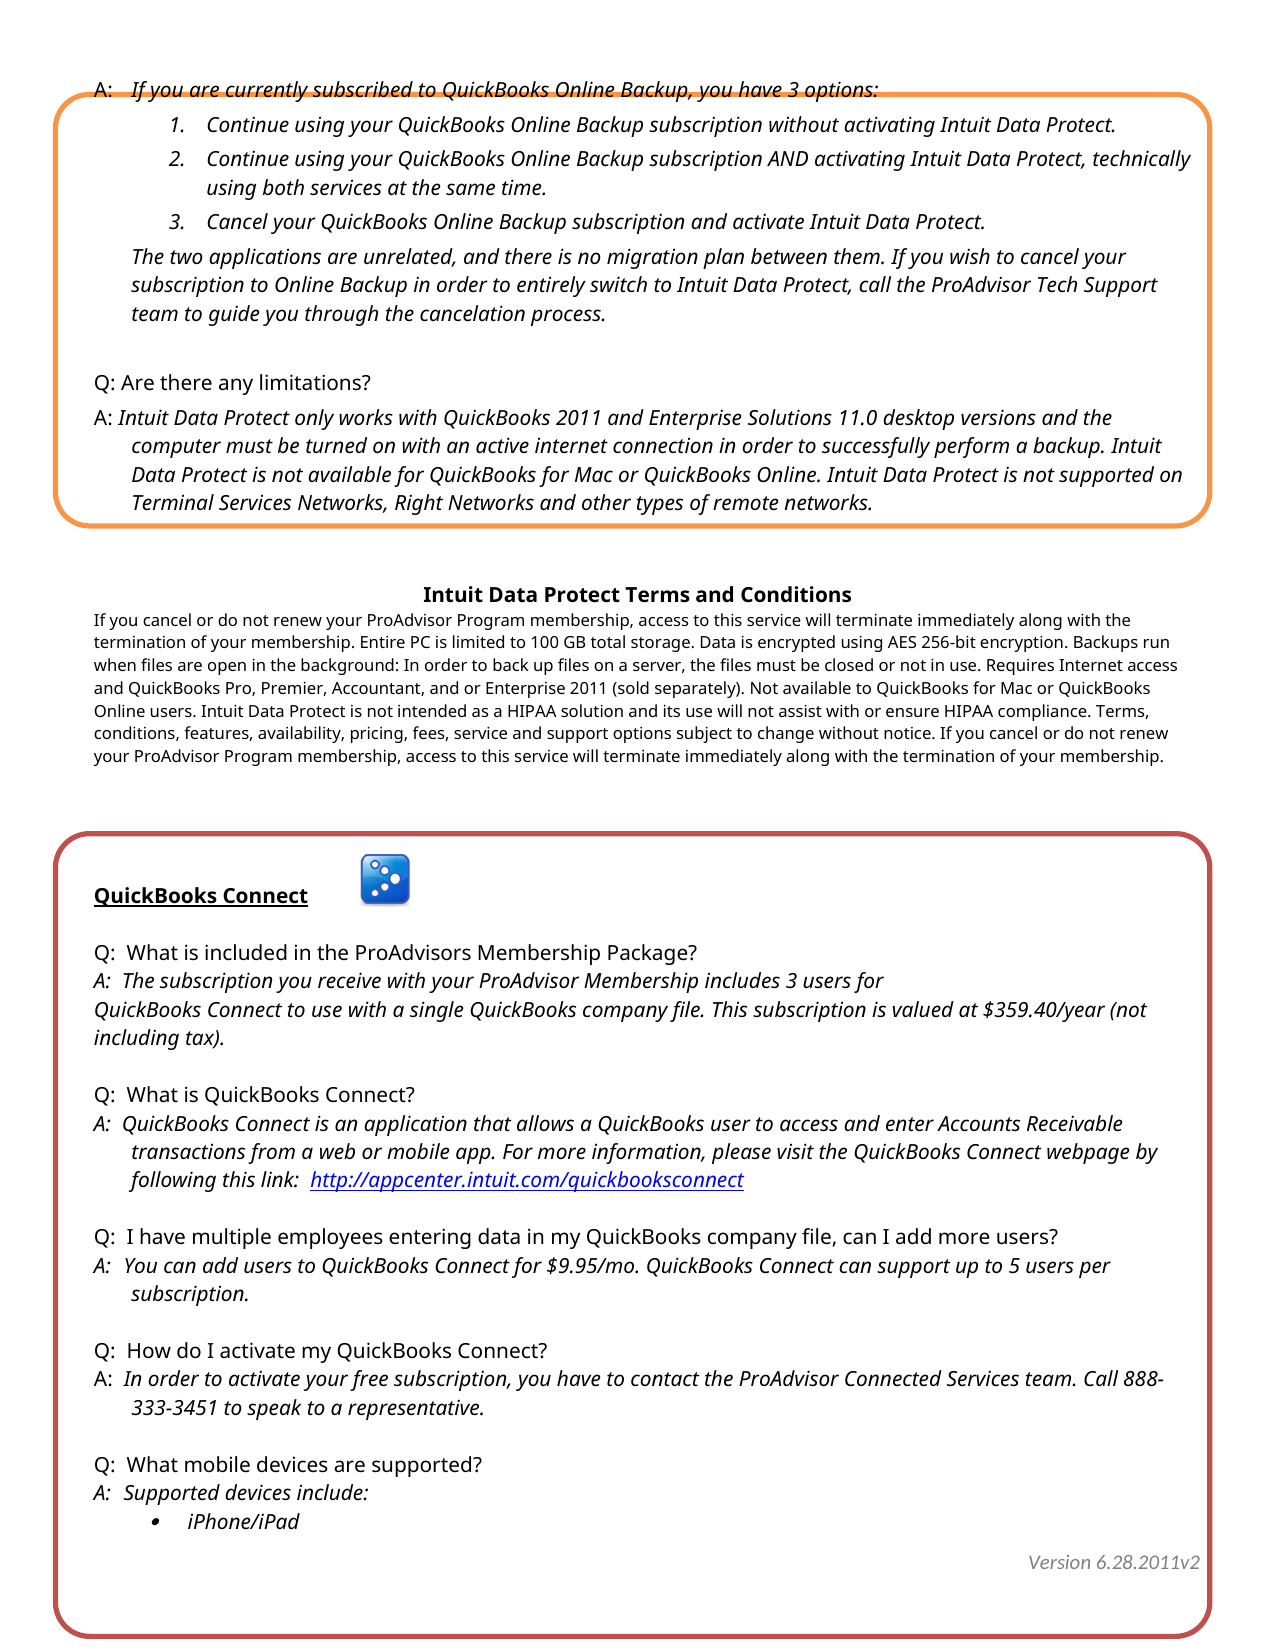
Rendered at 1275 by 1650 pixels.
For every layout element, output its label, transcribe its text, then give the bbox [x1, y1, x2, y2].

text Q: Are there any limitations? [94, 368, 1200, 397]
list Continue using your QuickBooks Online Backup subscription without activating Intuit Data Protect. [169, 110, 1200, 138]
text A: Intuit Data Protect only works with QuickBooks 2011 and Enterprise Solutions 11.0 desktop versions and the computer must be turned on with an active internet connection in order to successfully perform a backup. Intuit Data Protect is not available for QuickBooks for Mac or QuickBooks Online. Intuit Data Protect is not supported on Terminal Services Networks, Right Networks and other types of remote networks. [94, 403, 1200, 517]
text A: QuickBooks Connect is an application that allows a QuickBooks user to access and enter Accounts Receivable transactions from a web or mobile app. For more information, please visit the QuickBooks Connect webpage by following this link: http://appcenter.intuit.com/quickbooksconnect [94, 1109, 1200, 1194]
text Q: I have multiple employees entering data in my QuickBooks company file, can I add more users? [94, 1222, 1200, 1251]
text A: In order to activate your free subscription, you have to contact the ProAdvisor Connected Services team. Call 888-333-3451 to speak to a representative. [94, 1364, 1200, 1421]
list Cancel your QuickBooks Online Backup subscription and activate Intuit Data Protect. [169, 207, 1200, 236]
text Intuit Data Protect Terms and Conditions [75, 580, 1200, 608]
text If you cancel or do not renew your ProAdvisor Program membership, access to this service will terminate immediately along with the termination of your membership. Entire PC is limited to 100 GB total storage. Data is encrypted using AES 256-bit encryption. Backups run when files are open in the background: In order to back up files on a server, the files must be closed or not in use. Requires Internet access and QuickBooks Pro, Premier, Accountant, and or Enterprise 2011 (sold separately). Not available to QuickBooks for Mac or QuickBooks Online users. Intuit Data Protect is not intended as a HIPAA solution and its use will not assist with or ensure HIPAA compliance. Terms, conditions, features, availability, pricing, fees, service and support options subject to change without notice. If you cancel or do not renew your ProAdvisor Program membership, access to this service will terminate immediately along with the termination of your membership. [94, 608, 1200, 767]
text Q: What mobile devices are supported? [75, 1450, 1200, 1478]
text Q: What is included in the ProAdvisors Membership Package? [75, 938, 1200, 966]
text A: You can add users to QuickBooks Connect for $9.95/mo. QuickBooks Connect can support up to 5 users per subscription. [94, 1251, 1200, 1308]
text QuickBooks Connect to use with a single QuickBooks company file. This subscription is valued at $359.40/year (not including tax). [94, 995, 1200, 1052]
picture [355, 852, 413, 881]
text A: The subscription you receive with your ProAdvisor Membership includes 3 users for [75, 966, 1200, 995]
text Q: How do I activate my QuickBooks Connect? [94, 1336, 1200, 1364]
text Q: What is QuickBooks Connect? [94, 1080, 1200, 1109]
list Continue using your QuickBooks Online Backup subscription AND activating Intuit Data Protect, technically using both services at the same time. [169, 144, 1200, 201]
text QuickBooks Connect [94, 881, 1200, 909]
text The two applications are unrelated, and there is no migration plan between them. If you wish to cancel your subscription to Online Backup in order to entirely switch to Intuit Data Protect, call the ProAdvisor Tech Support team to guide you through the cancelation process. [131, 242, 1200, 327]
text A: Supported devices include: [75, 1478, 1200, 1507]
text A: If you are currently subscribed to QuickBooks Online Backup, you have 3 options: [94, 75, 1200, 103]
list iPhone/iPad [150, 1507, 1200, 1535]
